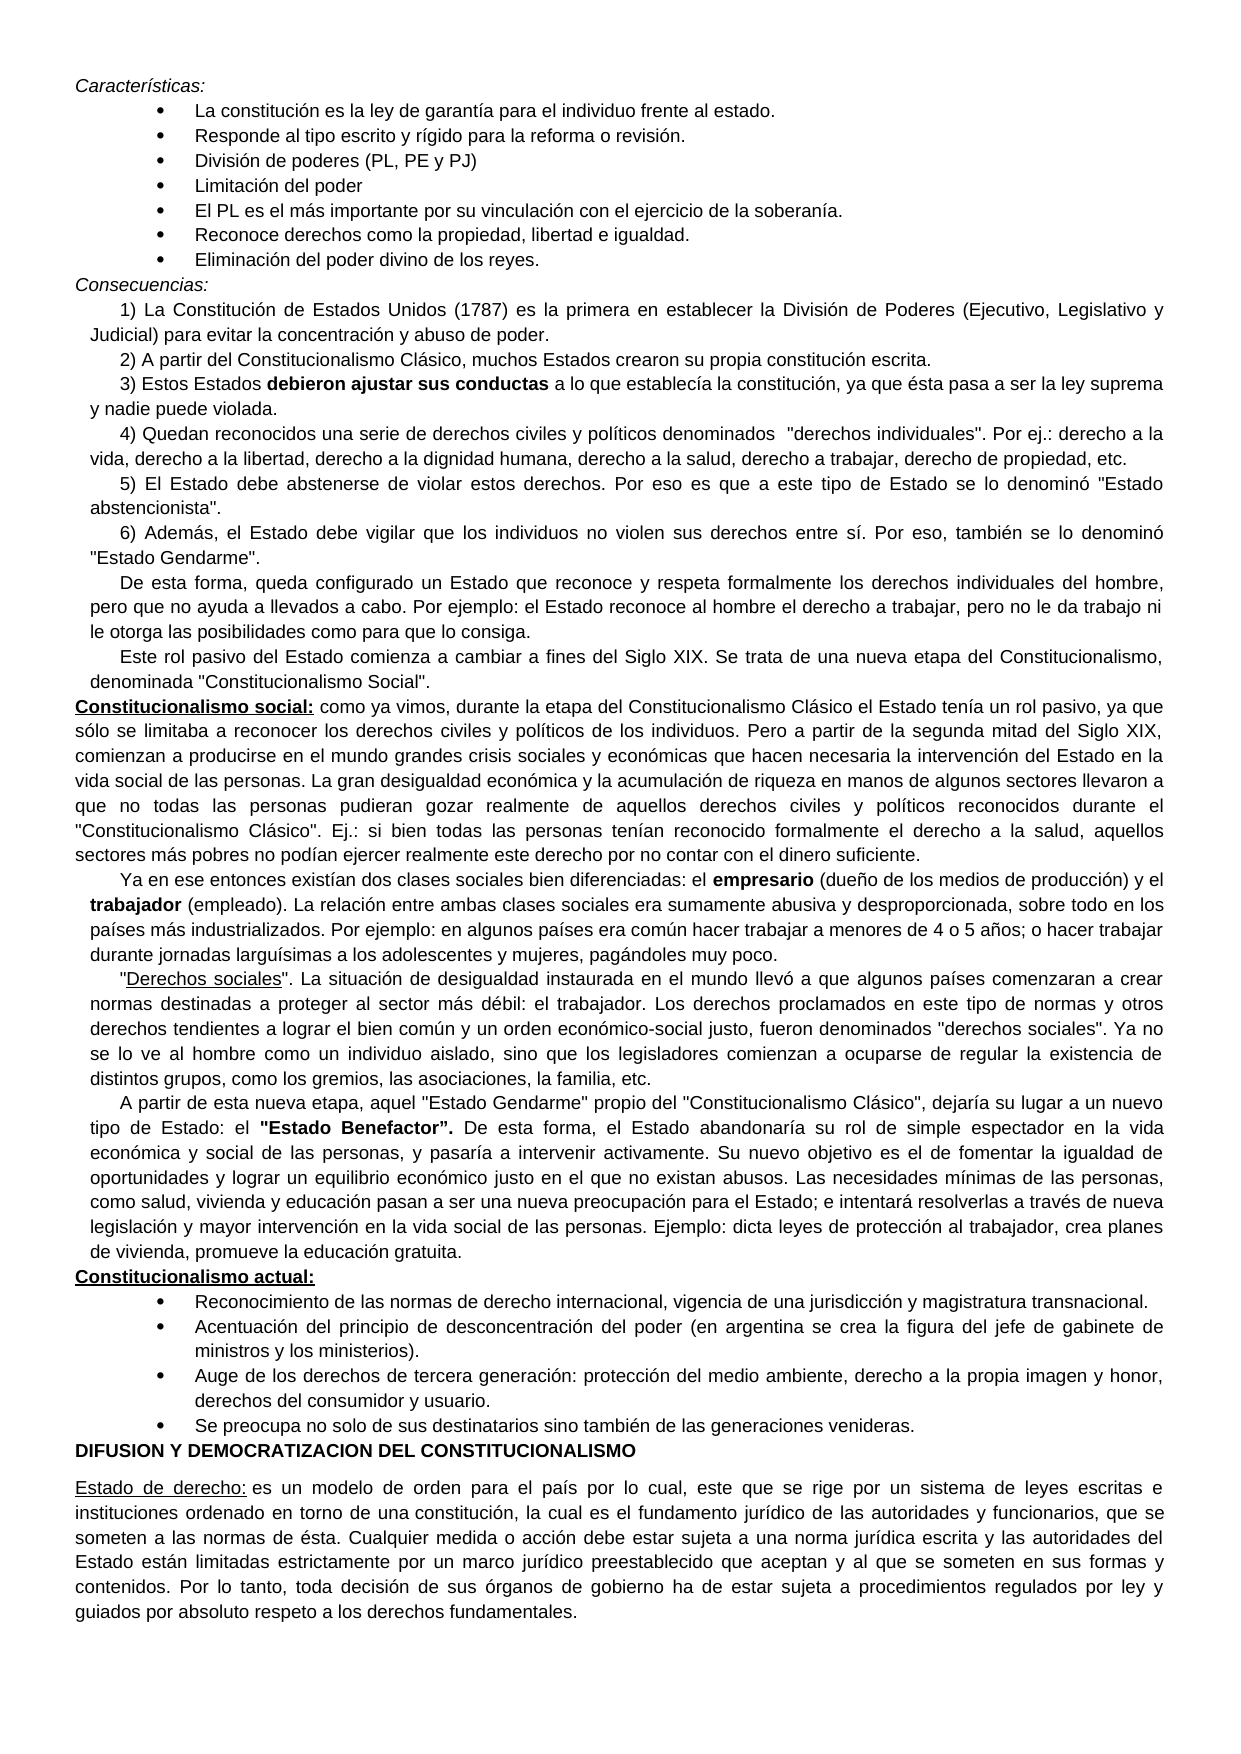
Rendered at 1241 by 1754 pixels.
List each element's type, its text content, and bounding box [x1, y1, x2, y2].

text 3) Estos Estados debieron ajustar sus conductas a lo que establecía la constitución, ya que ésta pasa a ser la ley suprema y nadie puede violada. [90, 373, 1164, 419]
list Acentuación del principio de desconcentración del poder (en argentina se crea la figura del jefe de gabinete de ministros y los ministerios). [157, 1315, 1164, 1362]
text Características: [75, 75, 1164, 97]
text Constitucionalismo social: como ya vimos, durante la etapa del Constitucionalismo Clásico el Estado tenía un rol pasivo, ya que sólo se limitaba a reconocer los derechos civiles y políticos de los individuos. Pero a partir de la segunda mitad del Siglo XIX, comienzan a producirse en el mundo grandes crisis sociales y económicas que hacen necesaria la intervención del Estado en la vida social de las personas. La gran desigualdad económica y la acumulación de riqueza en manos de algunos sectores llevaron a que no todas las personas pudieran gozar realmente de aquellos derechos civiles y políticos reconocidos durante el "Constitucionalismo Clásico". Ej.: si bien todas las personas tenían reconocido formalmente el derecho a la salud, aquellos sectores más pobres no podían ejercer realmente este derecho por no contar con el dinero suficiente. [75, 696, 1164, 866]
text 4) Quedan reconocidos una serie de derechos civiles y políticos denominados "derechos individuales". Por ej.: derecho a la vida, derecho a la libertad, derecho a la dignidad humana, derecho a la salud, derecho a trabajar, derecho de propiedad, etc. [90, 423, 1164, 469]
list Reconoce derechos como la propiedad, libertad e igualdad. [157, 224, 1164, 246]
list La constitución es la ley de garantía para el individuo frente al estado. [157, 100, 1164, 121]
text Ya en ese entonces existían dos clases sociales bien diferenciadas: el empresario (dueño de los medios de producción) y el trabajador (empleado). La relación entre ambas clases sociales era sumamente abusiva y desproporcionada, sobre todo en los países más industrializados. Por ejemplo: en algunos países era común hacer trabajar a menores de 4 o 5 años; o hacer trabajar durante jornadas larguísimas a los adolescentes y mujeres, pagándoles muy poco. [90, 869, 1164, 965]
text Este rol pasivo del Estado comienza a cambiar a fines del Siglo XIX. Se trata de una nueva etapa del Constitucionalismo, denominada "Constitucionalismo Social". [90, 646, 1164, 692]
text A partir de esta nueva etapa, aquel "Estado Gendarme" propio del "Constitucionalismo Clásico", dejaría su lugar a un nuevo tipo de Estado: el "Estado Benefactor”. De esta forma, el Estado abandonaría su rol de simple espectador en la vida económica y social de las personas, y pasaría a intervenir activamente. Su nuevo objetivo es el de fomentar la igualdad de oportunidades y lograr un equilibrio económico justo en el que no existan abusos. Las necesidades mínimas de las personas, como salud, vivienda y educación pasan a ser una nueva preocupación para el Estado; e intentará resolverlas a través de nueva legislación y mayor intervención en la vida social de las personas. Ejemplo: dicta leyes de protección al trabajador, crea planes de vivienda, promueve la educación gratuita. [90, 1092, 1164, 1262]
list Responde al tipo escrito y rígido para la reforma o revisión. [157, 125, 1164, 146]
text Constitucionalismo actual: [75, 1266, 1164, 1287]
text Estado de derecho: es un modelo de orden para el país por lo cual, este que se rige por un sistema de leyes escritas e instituciones ordenado en torno de una constitución, la cual es el fundamento jurídico de las autoridades y funcionarios, que se someten a las normas de ésta. Cualquier medida o acción debe estar sujeta a una norma jurídica escrita y las autoridades del Estado están limitadas estrictamente por un marco jurídico preestablecido que aceptan y al que se someten en sus formas y contenidos. Por lo tanto, toda decisión de sus órganos de gobierno ha de estar sujeta a procedimientos regulados por ley y guiados por absoluto respeto a los derechos fundamentales. [75, 1477, 1165, 1622]
text 1) La Constitución de Estados Unidos (1787) es la primera en establecer la División de Poderes (Ejecutivo, Legislativo y Judicial) para evitar la concentración y abuso de poder. [90, 299, 1164, 345]
text DIFUSION Y DEMOCRATIZACION DEL CONSTITUCIONALISMO [75, 1440, 1164, 1461]
text De esta forma, queda configurado un Estado que reconoce y respeta formalmente los derechos individuales del hombre, pero que no ayuda a llevados a cabo. Por ejemplo: el Estado reconoce al hombre el derecho a trabajar, pero no le da trabajo ni le otorga las posibilidades como para que lo consiga. [90, 572, 1164, 643]
text 2) A partir del Constitucionalismo Clásico, muchos Estados crearon su propia constitución escrita. [90, 348, 1164, 370]
list El PL es el más importante por su vinculación con el ejercicio de la soberanía. [157, 199, 1164, 221]
list Limitación del poder [157, 174, 1164, 196]
list Reconocimiento de las normas de derecho internacional, vigencia de una jurisdicción y magistratura transnacional. [157, 1291, 1164, 1312]
text Consecuencias: [75, 274, 1164, 296]
text "Derechos sociales". La situación de desigualdad instaurada en el mundo llevó a que algunos países comenzaran a crear normas destinadas a proteger al sector más débil: el trabajador. Los derechos proclamados en este tipo de normas y otros derechos tendientes a lograr el bien común y un orden económico-social justo, fueron denominados "derechos sociales". Ya no se lo ve al hombre como un individuo aislado, sino que los legisladores comienzan a ocuparse de regular la existencia de distintos grupos, como los gremios, las asociaciones, la familia, etc. [90, 968, 1164, 1089]
list División de poderes (PL, PE y PJ) [157, 149, 1164, 171]
list Auge de los derechos de tercera generación: protección del medio ambiente, derecho a la propia imagen y honor, derechos del consumidor y usuario. [157, 1365, 1164, 1412]
text 6) Además, el Estado debe vigilar que los individuos no violen sus derechos entre sí. Por eso, también se lo denominó "Estado Gendarme". [90, 522, 1164, 568]
text 5) El Estado debe abstenerse de violar estos derechos. Por eso es que a este tipo de Estado se lo denominó "Estado abstencionista". [90, 472, 1164, 519]
list Eliminación del poder divino de los reyes. [157, 249, 1164, 271]
list Se preocupa no solo de sus destinatarios sino también de las generaciones venideras. [157, 1415, 1164, 1436]
